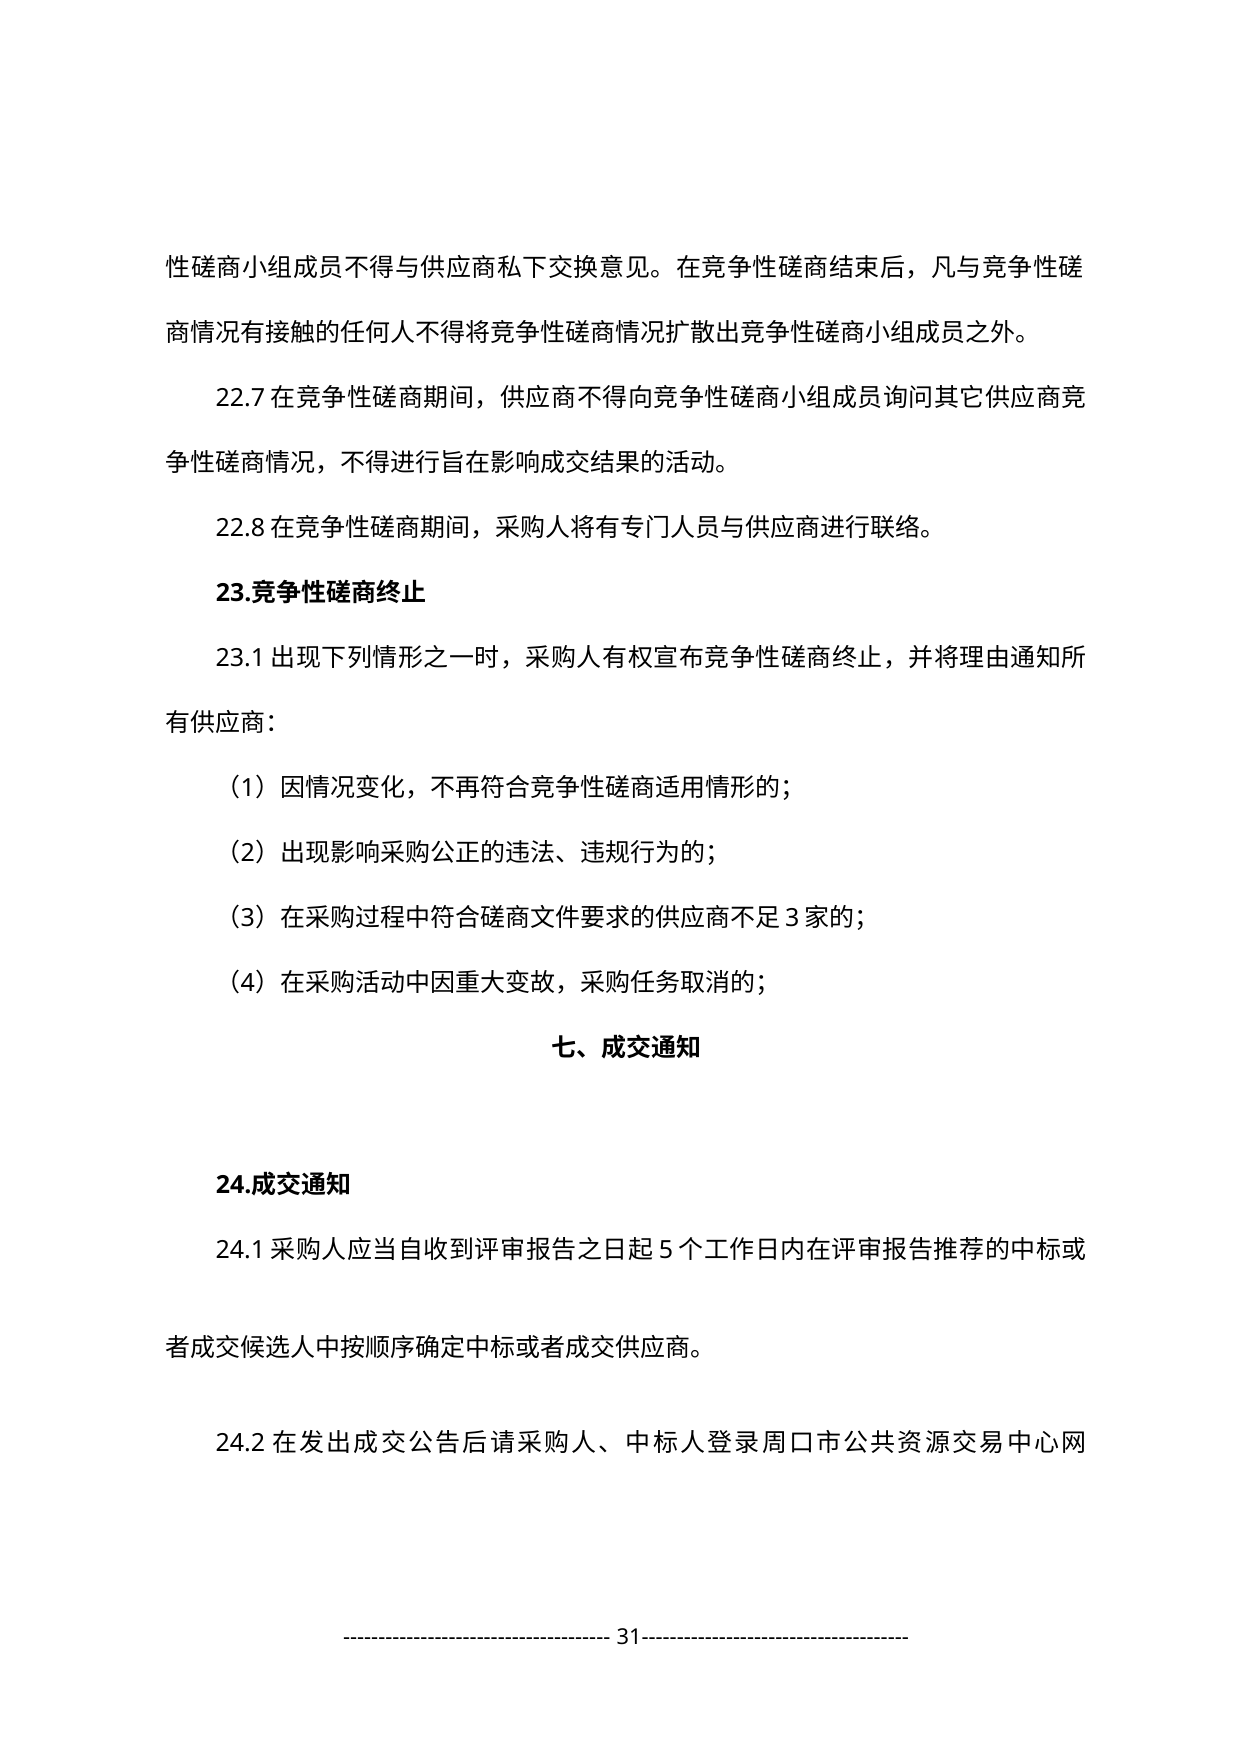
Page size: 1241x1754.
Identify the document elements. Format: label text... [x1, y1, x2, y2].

text 22.8在竞争性磋商期间，采购人将有专门人员与供应商进行联络。 [165, 493, 1087, 558]
text （3）在采购过程中符合磋商文件要求的供应商不足3家的； [165, 883, 1087, 948]
text 23.1出现下列情形之一时，采购人有权宣布竞争性磋商终止，并将理由通知所有供应商： [165, 623, 1087, 753]
text 七、成交通知 [165, 1013, 1087, 1078]
text （4）在采购活动中因重大变故，采购任务取消的； [165, 948, 1087, 1013]
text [165, 233, 1087, 363]
text 22.7在竞争性磋商期间，供应商不得向竞争性磋商小组成员询问其它供应商竞争性磋商情况，不得进行旨在影响成交结果的活动。 [165, 363, 1087, 493]
text （2）出现影响采购公正的违法、违规行为的； [165, 818, 1087, 883]
text （1）因情况变化，不再符合竞争性磋商适用情形的； [165, 753, 1087, 818]
text 24.成交通知 [165, 1150, 1087, 1215]
text 23.竞争性磋商终止 [165, 558, 1087, 623]
text 24.1采购人应当自收到评审报告之日起5个工作日内在评审报告推荐的中标或者成交候选人中按顺序确定中标或者成交供应商。 [165, 1215, 1087, 1378]
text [165, 1408, 1087, 1473]
